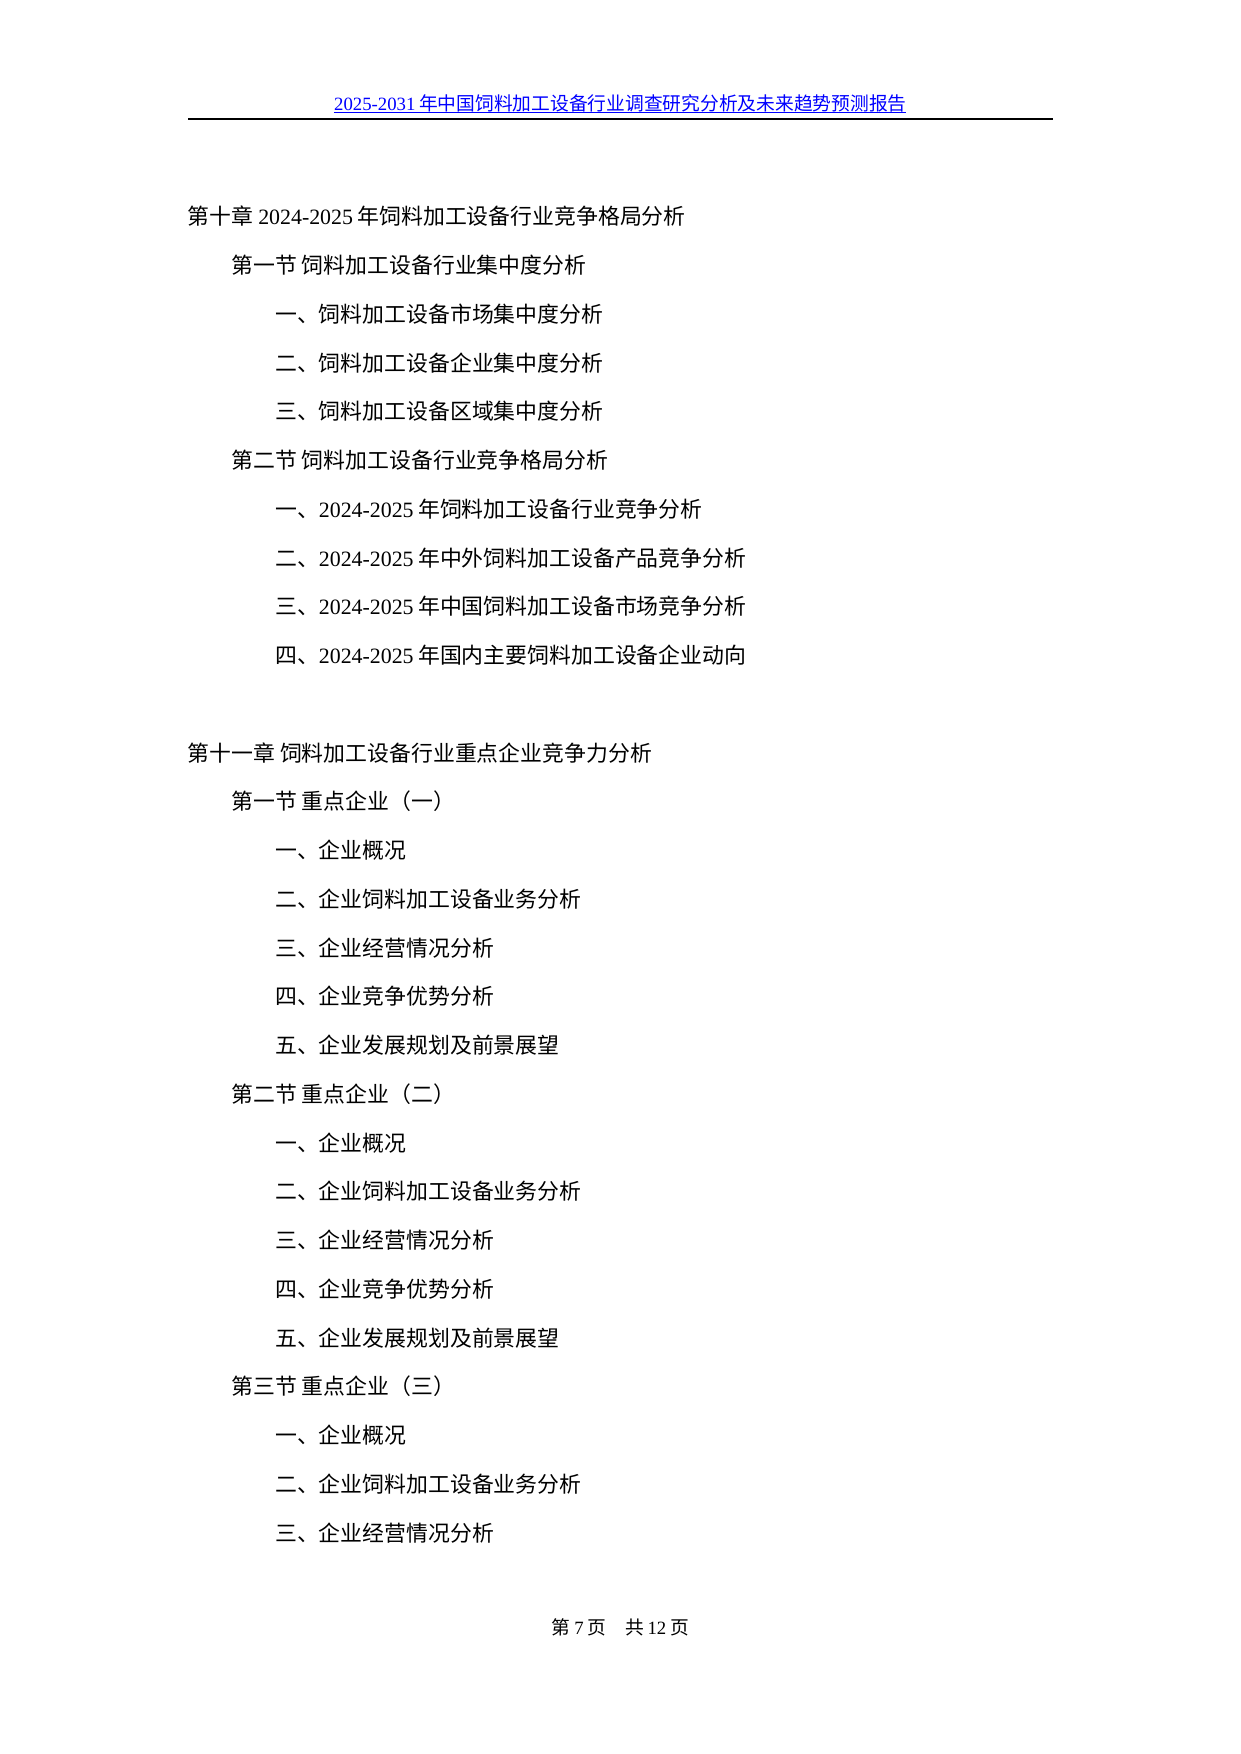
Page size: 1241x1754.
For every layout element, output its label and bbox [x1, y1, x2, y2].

text [187, 150, 1053, 1548]
